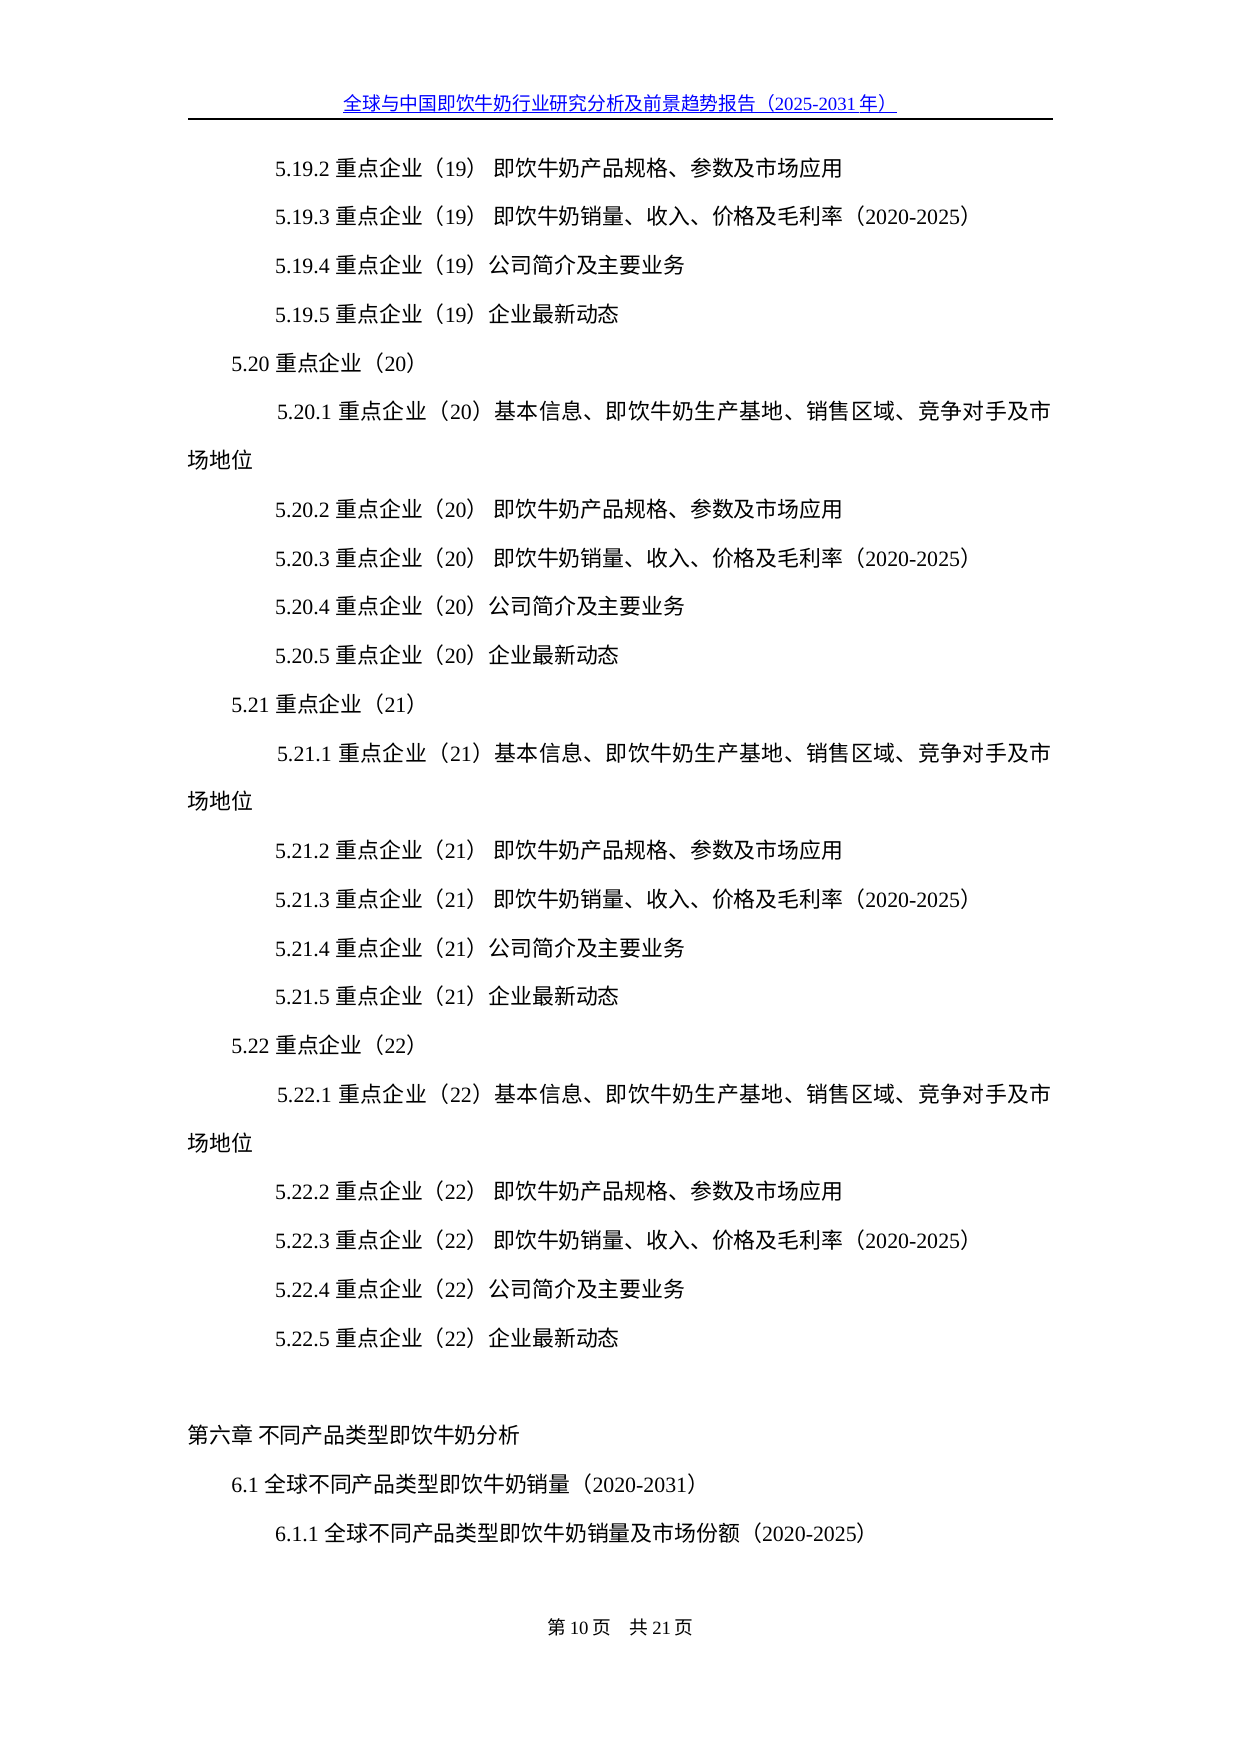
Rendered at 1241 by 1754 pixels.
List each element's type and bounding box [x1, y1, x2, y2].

text [187, 150, 1053, 1548]
